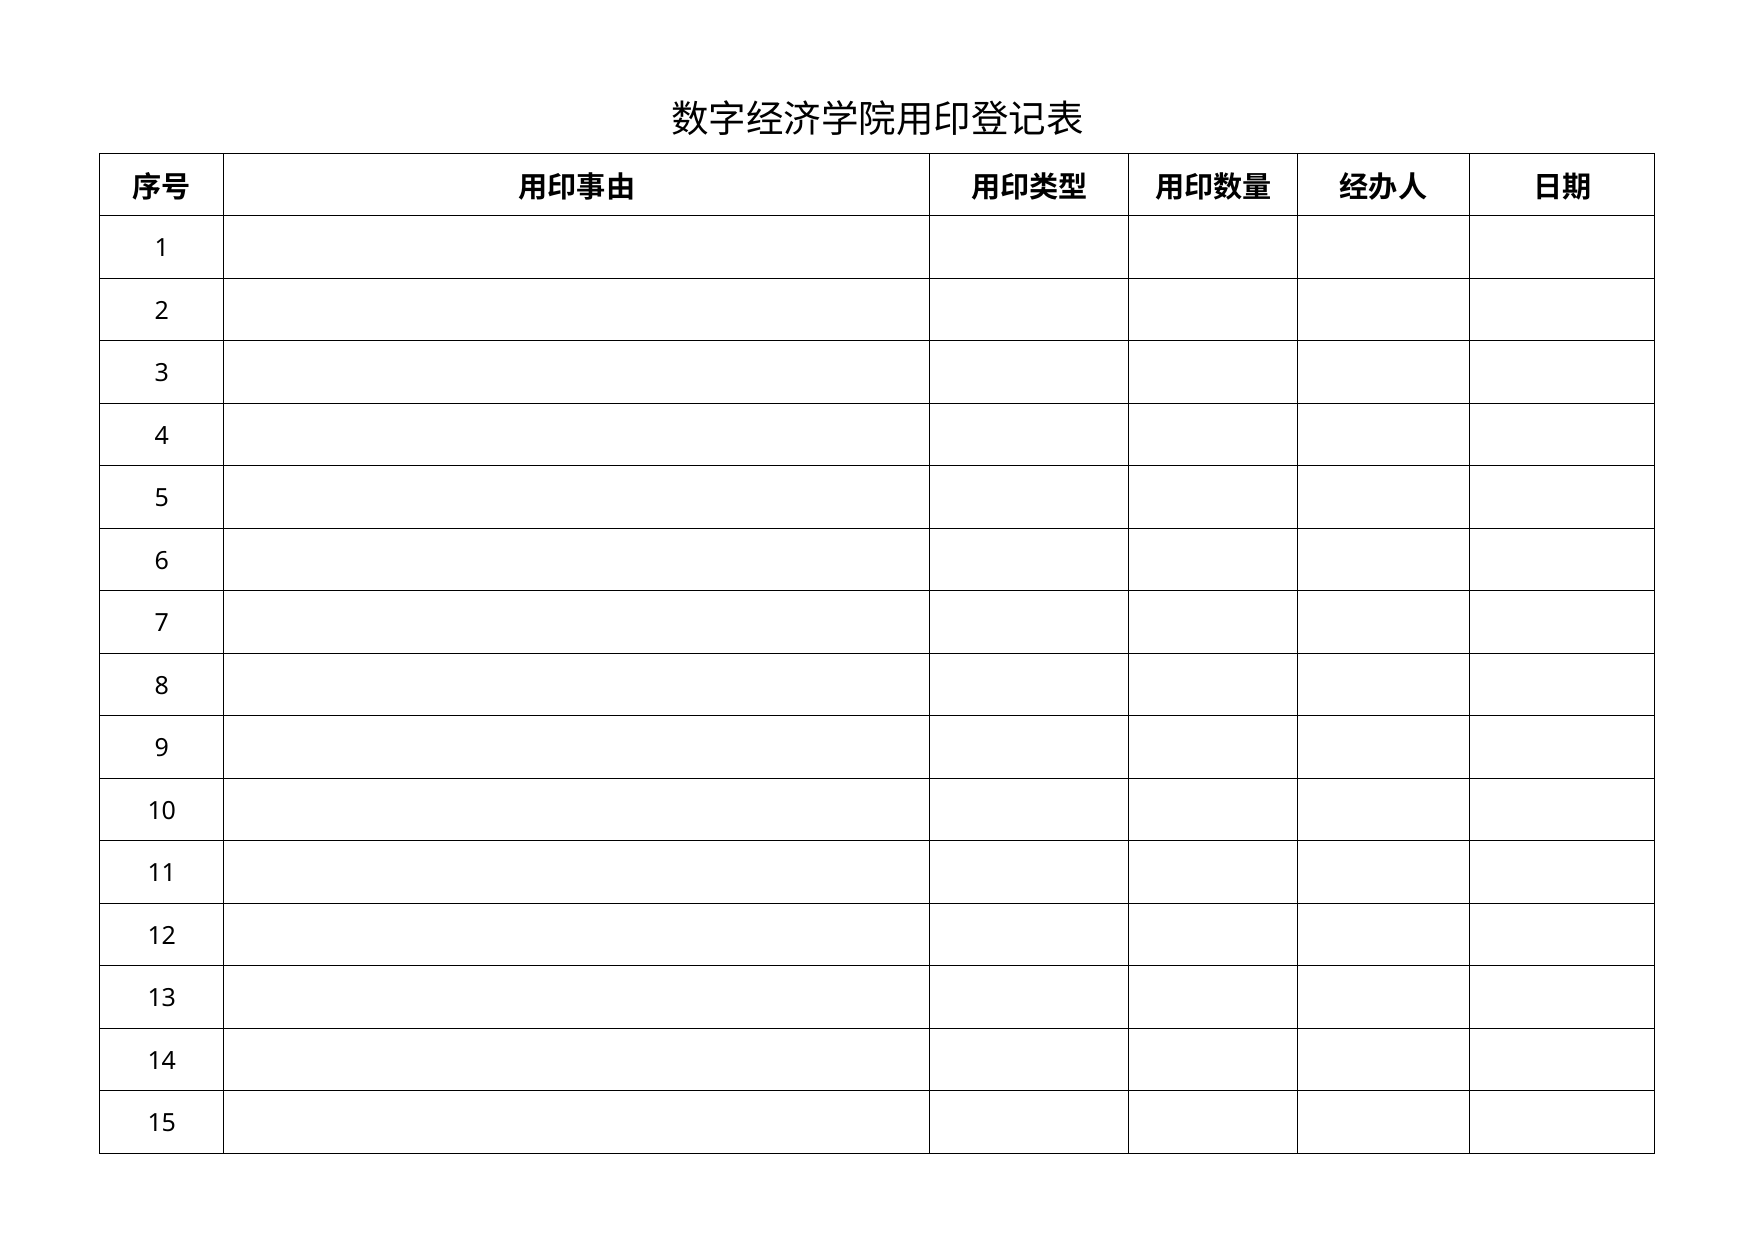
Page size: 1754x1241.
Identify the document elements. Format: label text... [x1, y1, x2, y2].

table_cell [1470, 341, 1654, 403]
table_cell 4 [100, 404, 223, 465]
table_cell [1470, 466, 1654, 528]
table_cell [1470, 841, 1654, 903]
table_cell 6 [100, 529, 223, 590]
table_cell 7 [100, 591, 223, 653]
table_cell [1298, 341, 1469, 403]
table_cell [1129, 529, 1297, 590]
table_header 序号 [100, 154, 223, 215]
table_cell [1129, 466, 1297, 528]
table_cell [930, 716, 1128, 778]
table_cell [224, 716, 929, 778]
table_cell [1298, 404, 1469, 465]
table_cell [1129, 716, 1297, 778]
table_cell [1298, 466, 1469, 528]
table_cell [1129, 1029, 1297, 1090]
table_header 经办人 [1298, 154, 1469, 215]
table_cell [930, 966, 1128, 1028]
table_cell [1298, 779, 1469, 840]
table_cell [1298, 529, 1469, 590]
table_cell [1129, 904, 1297, 965]
text 数字经济学院用印登记表 [75, 84, 1679, 149]
table_cell [224, 529, 929, 590]
table_cell [930, 404, 1128, 465]
table_cell [930, 279, 1128, 340]
table_cell 14 [100, 1029, 223, 1090]
table_header 日期 [1470, 154, 1654, 215]
table_cell [930, 654, 1128, 715]
table_cell [1470, 654, 1654, 715]
table_cell [930, 1091, 1128, 1153]
table_cell [930, 841, 1128, 903]
table_cell [1470, 279, 1654, 340]
table_cell 10 [100, 779, 223, 840]
table_cell [1298, 216, 1469, 278]
table_cell [1470, 1091, 1654, 1153]
table_cell [930, 779, 1128, 840]
table_cell [1470, 529, 1654, 590]
table_cell [1298, 966, 1469, 1028]
table_cell [1470, 1029, 1654, 1090]
table_cell [1298, 716, 1469, 778]
table_cell [1470, 904, 1654, 965]
table_cell [1298, 1091, 1469, 1153]
table_cell [1129, 841, 1297, 903]
table_cell [930, 904, 1128, 965]
table_cell [1298, 654, 1469, 715]
table_cell 13 [100, 966, 223, 1028]
table_cell 2 [100, 279, 223, 340]
table_cell [930, 1029, 1128, 1090]
table_cell [1129, 966, 1297, 1028]
table_cell [224, 841, 929, 903]
table_cell 15 [100, 1091, 223, 1153]
table_cell [224, 1029, 929, 1090]
table_cell [224, 341, 929, 403]
table_cell [224, 779, 929, 840]
table_cell [930, 341, 1128, 403]
table_cell [1470, 216, 1654, 278]
table_cell [1129, 1091, 1297, 1153]
table_header 用印类型 [930, 154, 1128, 215]
table_cell [1298, 841, 1469, 903]
table_header 用印事由 [224, 154, 929, 215]
table_cell [930, 591, 1128, 653]
table_cell [1470, 966, 1654, 1028]
table_cell 8 [100, 654, 223, 715]
table_cell [224, 279, 929, 340]
table_cell [1129, 779, 1297, 840]
table_cell [1298, 279, 1469, 340]
table_cell [1129, 216, 1297, 278]
table_cell [224, 466, 929, 528]
table_cell [1298, 904, 1469, 965]
table_cell [224, 591, 929, 653]
table_cell [1129, 341, 1297, 403]
table_cell [1129, 279, 1297, 340]
table_cell [224, 654, 929, 715]
table_cell [1298, 591, 1469, 653]
table_cell 3 [100, 341, 223, 403]
table_cell [1129, 654, 1297, 715]
table_cell 9 [100, 716, 223, 778]
table_cell [224, 404, 929, 465]
table_cell [930, 529, 1128, 590]
table_cell [1129, 591, 1297, 653]
table_cell 11 [100, 841, 223, 903]
table_cell [224, 966, 929, 1028]
table_header 用印数量 [1129, 154, 1297, 215]
table_cell [224, 216, 929, 278]
table_cell [1470, 591, 1654, 653]
table_cell [224, 904, 929, 965]
table_cell [1129, 404, 1297, 465]
table_cell [930, 216, 1128, 278]
table_cell [1470, 716, 1654, 778]
table_cell 12 [100, 904, 223, 965]
table_cell [930, 466, 1128, 528]
table_cell [1470, 779, 1654, 840]
table_cell [224, 1091, 929, 1153]
table_cell [1298, 1029, 1469, 1090]
table_cell 1 [100, 216, 223, 278]
table_cell 5 [100, 466, 223, 528]
table_cell [1470, 404, 1654, 465]
